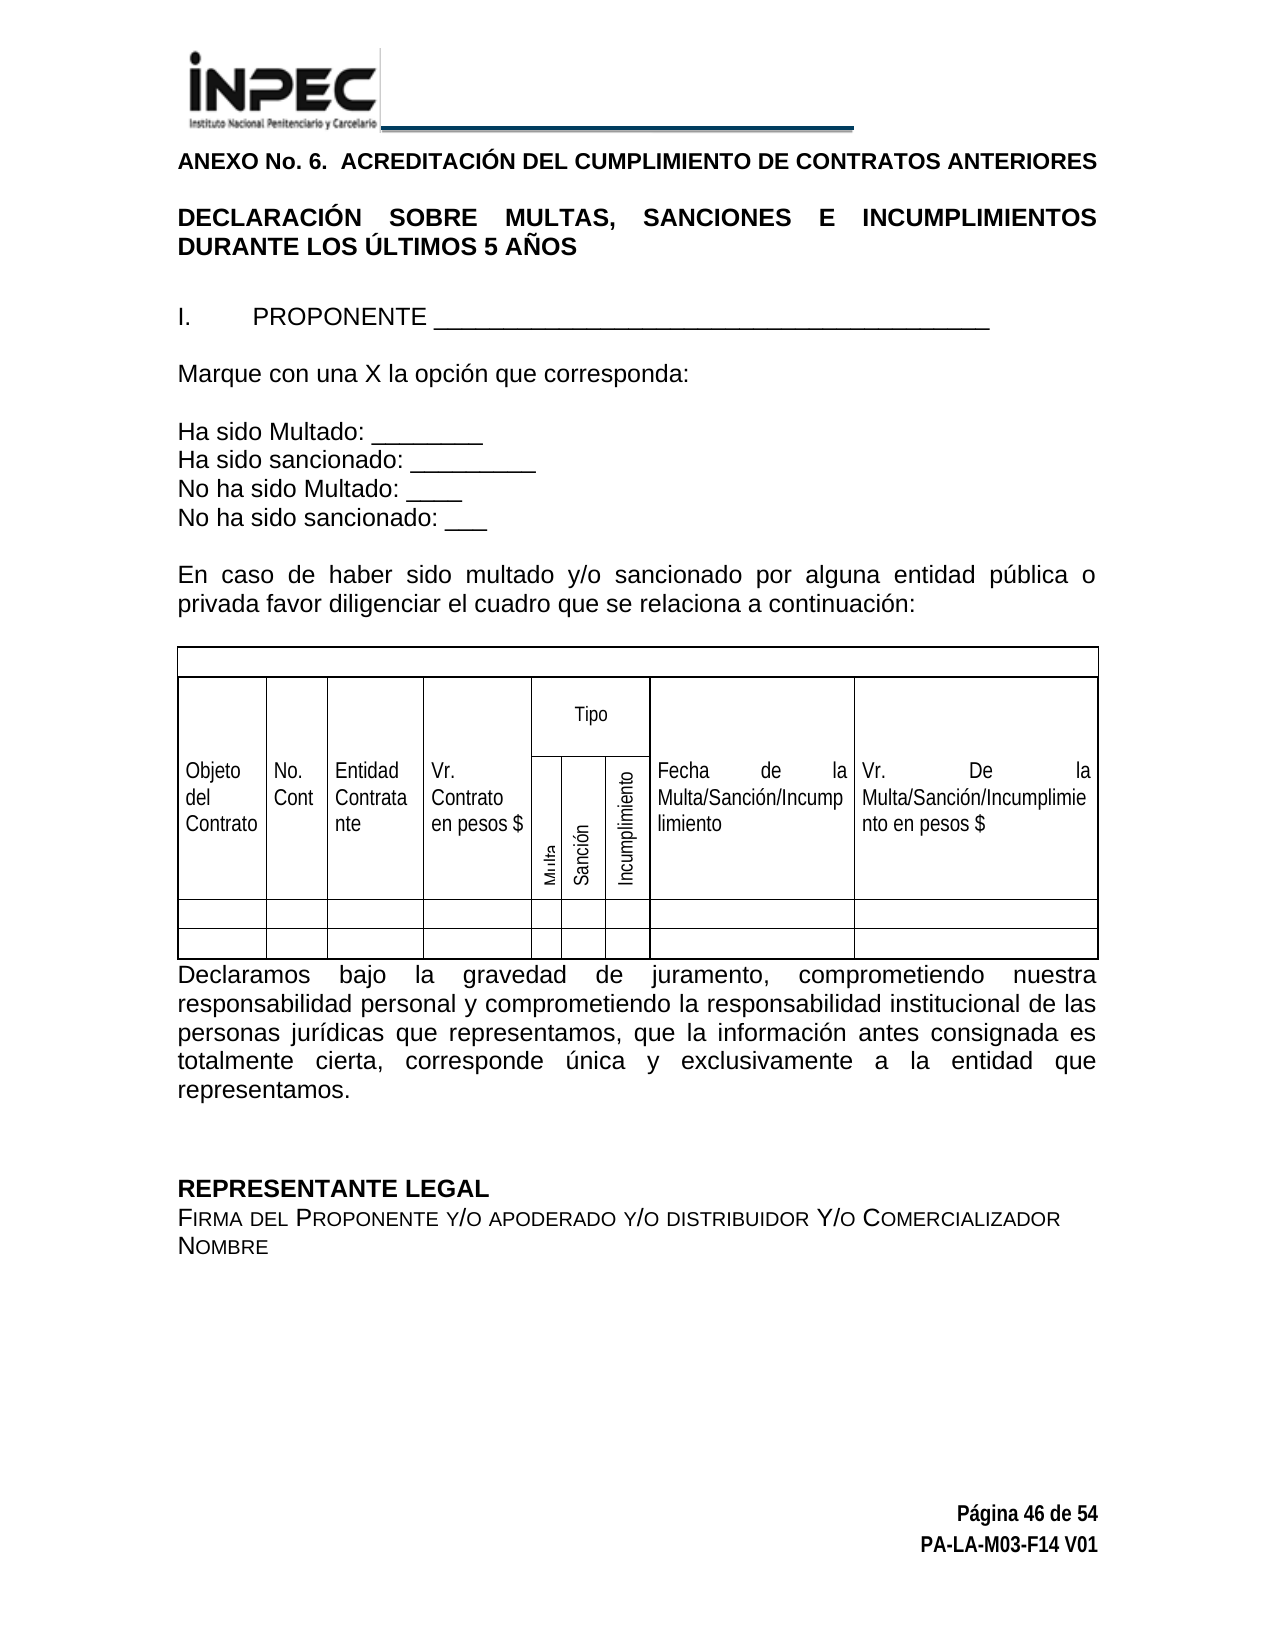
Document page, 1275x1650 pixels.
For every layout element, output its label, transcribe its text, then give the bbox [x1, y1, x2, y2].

table_cell [328, 678, 423, 899]
table_cell [424, 900, 531, 928]
list PROPONENTE ________________________________________ [177, 301, 1098, 330]
table_cell [532, 929, 561, 958]
table_cell [328, 900, 423, 928]
table_header [178, 648, 1098, 676]
text No ha sido sancionado: ___ [177, 503, 1098, 531]
table_cell [267, 678, 327, 899]
table_cell [651, 929, 854, 958]
table_cell [606, 757, 649, 899]
table_cell [855, 678, 1097, 899]
table_cell [651, 900, 854, 928]
table_cell [562, 900, 605, 928]
table_cell [532, 757, 561, 899]
table_cell [855, 929, 1097, 958]
table_cell [651, 678, 854, 899]
table_cell [179, 929, 266, 958]
table_cell [267, 900, 327, 928]
table_cell [562, 757, 605, 899]
table_cell [562, 929, 605, 958]
text No ha sido Multado: ____ [177, 474, 1098, 503]
table_cell [606, 929, 649, 958]
text REPRESENTANTE LEGAL [177, 1174, 1098, 1202]
text Ha sido sancionado: _________ [177, 445, 1098, 474]
table_cell [532, 900, 561, 928]
text En caso de haber sido multado y/o sancionado por alguna entidad pública o privada favor diligenciar el cuadro que se relaciona a continuación: [177, 560, 1098, 618]
text Firma del Proponente y/o apoderado y/o distribuidor Y/o Comercializador [177, 1202, 1098, 1231]
table_cell [424, 678, 531, 899]
table_cell [328, 929, 423, 958]
text ANEXO No. 6. ACREDITACIÓN DEL CUMPLIMIENTO DE CONTRATOS ANTERIORES [177, 148, 1098, 174]
text Declaramos bajo la gravedad de juramento, comprometiendo nuestra responsabilidad personal y comprometiendo la responsabilidad institucional de las personas jurídicas que representamos, que la información antes consignada es totalmente cierta, corresponde única y exclusivamente a la entidad que representamos. [177, 960, 1098, 1104]
table_cell [606, 900, 649, 928]
table_cell [855, 900, 1097, 928]
table_cell [179, 678, 266, 899]
table_cell [532, 678, 649, 756]
table_cell [179, 900, 266, 928]
table_cell [424, 929, 531, 958]
table_cell [267, 929, 327, 958]
text Marque con una X la opción que corresponda: [177, 359, 1098, 388]
picture [184, 48, 382, 133]
text Nombre [177, 1231, 1098, 1260]
text DECLARACIÓN SOBRE MULTAS, SANCIONES E INCUMPLIMIENTOS DURANTE LOS ÚLTIMOS 5 AÑOS [177, 203, 1098, 260]
text Ha sido Multado: ________ [177, 416, 1098, 445]
